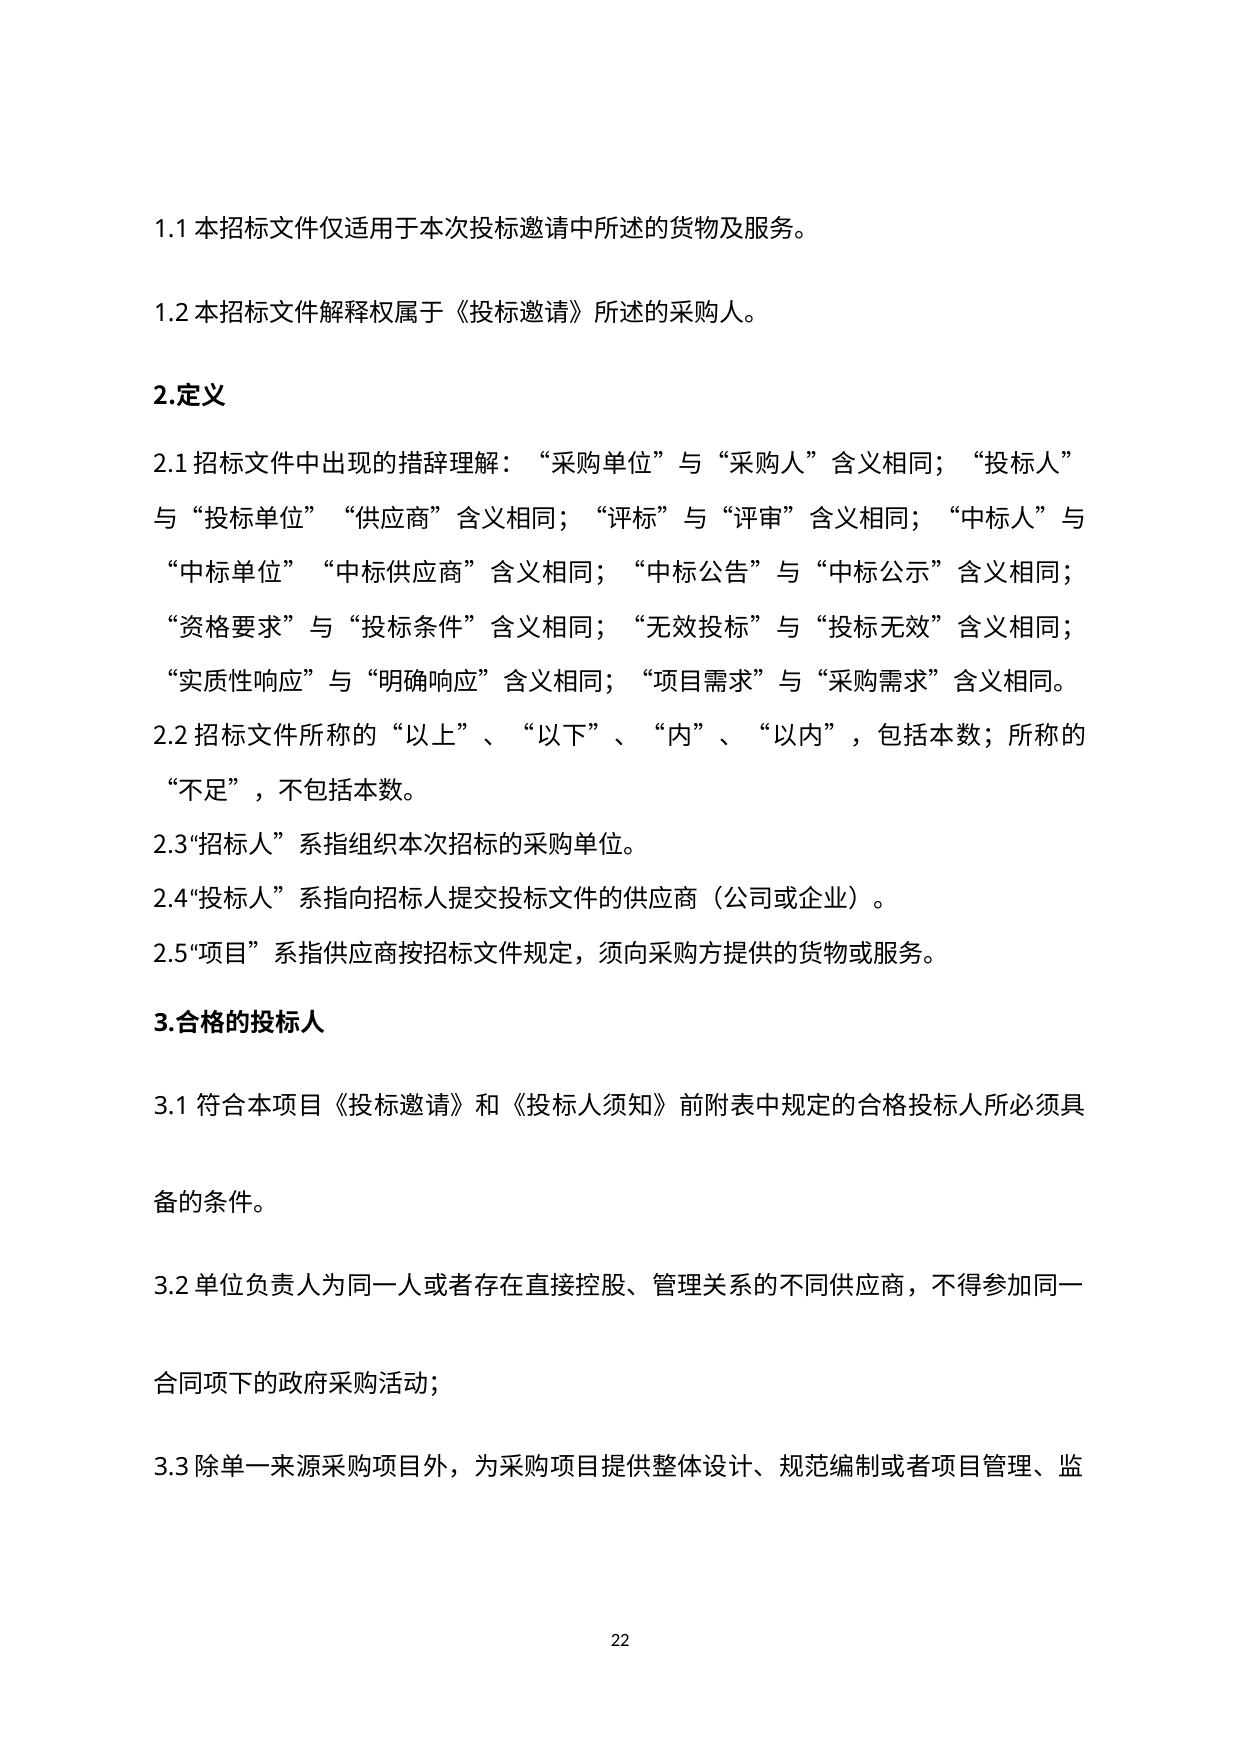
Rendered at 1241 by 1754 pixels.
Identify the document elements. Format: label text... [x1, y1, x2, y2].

text 2.1招标文件中出现的措辞理解：“采购单位”与“采购人”含义相同；“投标人”与“投标单位”“供应商”含义相同；“评标”与“评审”含义相同；“中标人”与“中标单位”“中标供应商”含义相同；“中标公告”与“中标公示”含义相同；“资格要求”与“投标条件”含义相同；“无效投标”与“投标无效”含义相同；“实质性响应”与“明确响应”含义相同；“项目需求”与“采购需求”含义相同。 [153, 444, 1087, 698]
text 2.5“项目”系指供应商按招标文件规定，须向采购方提供的货物或服务。 [153, 933, 1087, 969]
text 1.2本招标文件解释权属于《投标邀请》所述的采购人。 [153, 278, 1087, 343]
text 2.定义 [153, 361, 1087, 426]
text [153, 1432, 1087, 1497]
text 3.1 符合本项目《投标邀请》和《投标人须知》前附表中规定的合格投标人所必须具备的条件。 [153, 1071, 1087, 1233]
text 3.2单位负责人为同一人或者存在直接控股、管理关系的不同供应商，不得参加同一合同项下的政府采购活动； [153, 1251, 1087, 1414]
text 2.3“招标人”系指组织本次招标的采购单位。 [153, 824, 1087, 861]
text 1.1本招标文件仅适用于本次投标邀请中所述的货物及服务。 [153, 194, 1087, 259]
text 2.2招标文件所称的“以上”、“以下”、“内”、“以内”，包括本数；所称的“不足”，不包括本数。 [153, 716, 1087, 806]
text 3.合格的投标人 [153, 988, 1087, 1053]
text 2.4“投标人”系指向招标人提交投标文件的供应商（公司或企业）。 [153, 879, 1087, 915]
